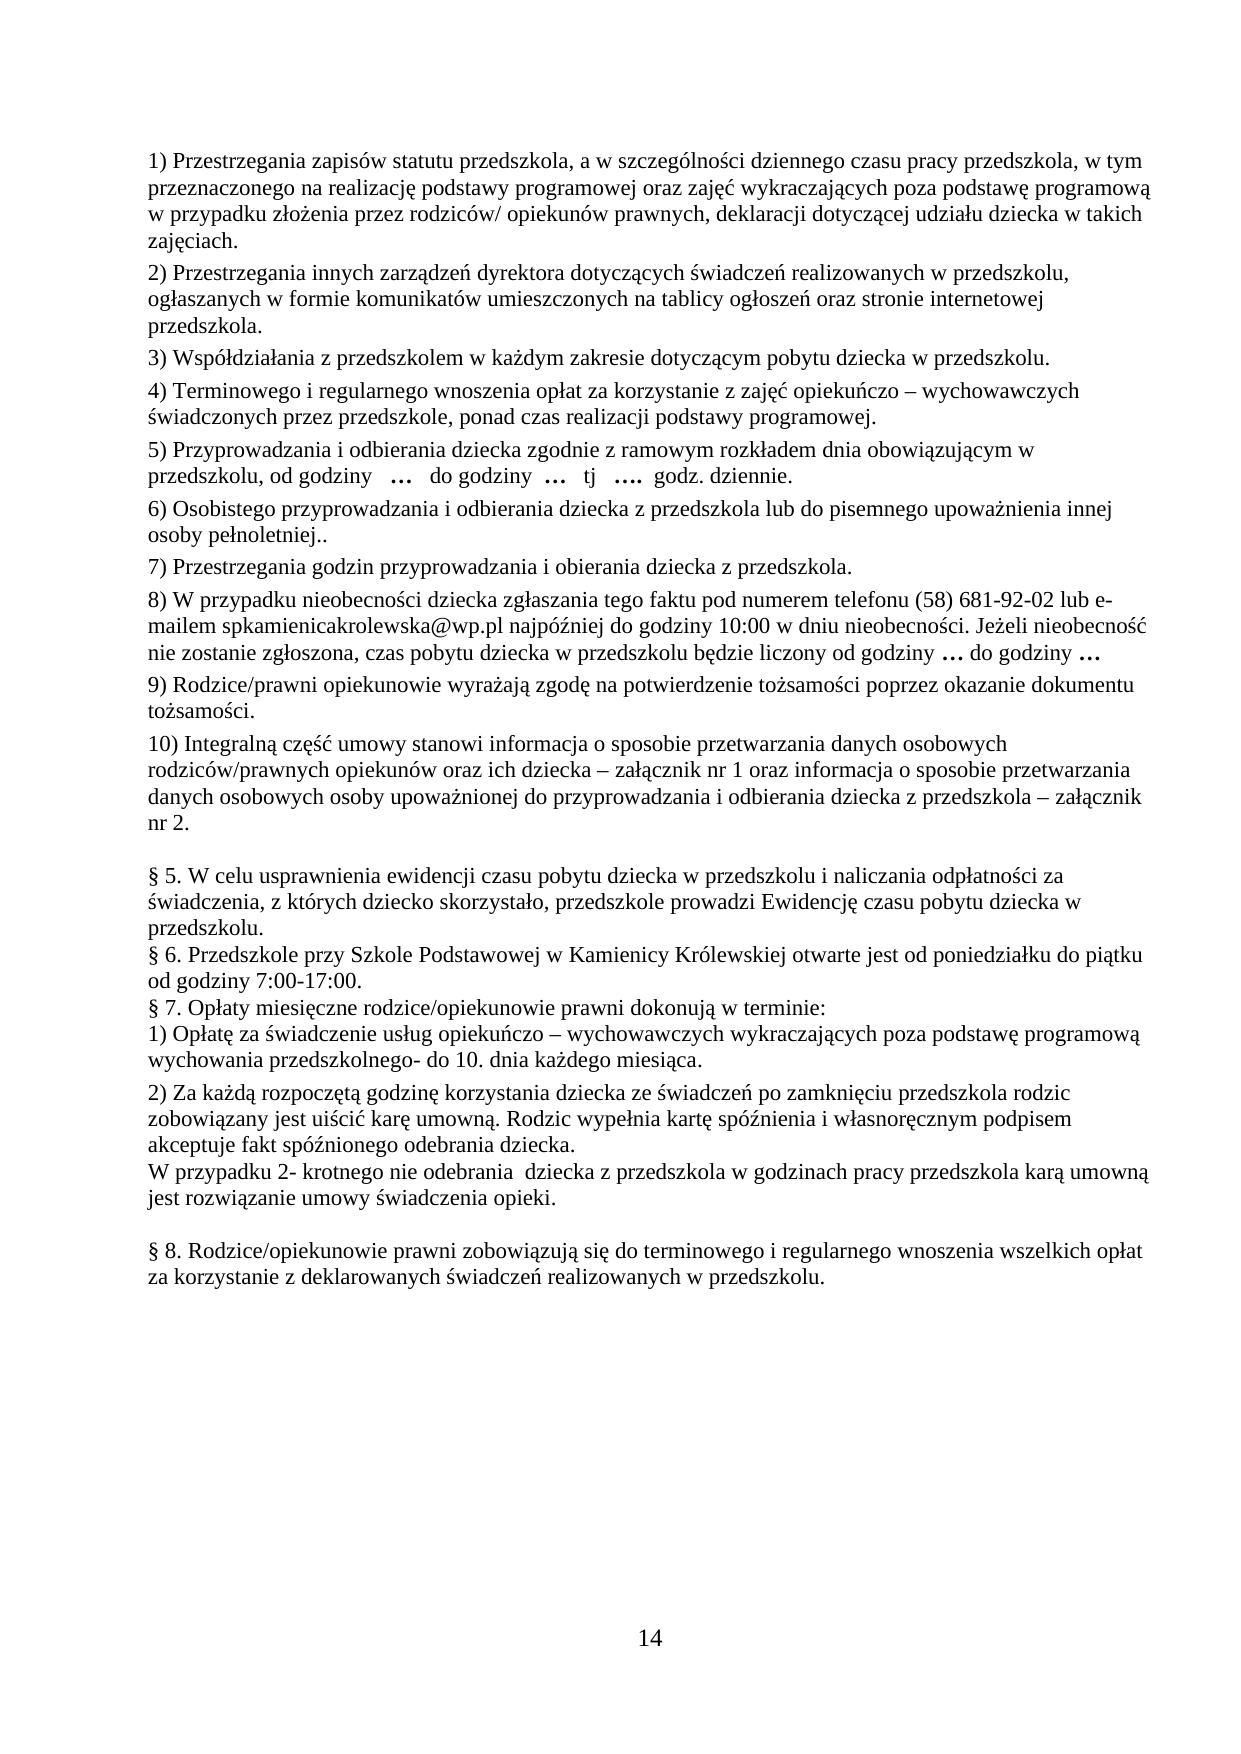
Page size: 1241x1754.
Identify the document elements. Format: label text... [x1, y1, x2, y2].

text 7) Przestrzegania godzin przyprowadzania i obierania dziecka z przedszkola. [148, 553, 1152, 580]
text 10) Integralną część umowy stanowi informacja o sposobie przetwarzania danych osobowych rodziców/prawnych opiekunów oraz ich dziecka – załącznik nr 1 oraz informacja o sposobie przetwarzania danych osobowych osoby upoważnionej do przyprowadzania i odbierania dziecka z przedszkola – załącznik nr 2. [148, 730, 1152, 835]
text § 7. Opłaty miesięczne rodzice/opiekunowie prawni dokonują w terminie: [148, 993, 1152, 1020]
text 2) Przestrzegania innych zarządzeń dyrektora dotyczących świadczeń realizowanych w przedszkolu, ogłaszanych w formie komunikatów umieszczonych na tablicy ogłoszeń oraz stronie internetowej przedszkola. [148, 259, 1152, 338]
text 3) Współdziałania z przedszkolem w każdym zakresie dotyczącym pobytu dziecka w przedszkolu. [148, 344, 1152, 371]
text 6) Osobistego przyprowadzania i odbierania dziecka z przedszkola lub do pisemnego upoważnienia innej osoby pełnoletniej.. [148, 494, 1152, 547]
text 1) Przestrzegania zapisów statutu przedszkola, a w szczególności dziennego czasu pracy przedszkola, w tym przeznaczonego na realizację podstawy programowej oraz zajęć wykraczających poza podstawę programową w przypadku złożenia przez rodziców/ opiekunów prawnych, deklaracji dotyczącej udziału dziecka w takich zajęciach. [148, 148, 1152, 253]
text § 6. Przedszkole przy Szkole Podstawowej w Kamienicy Królewskiej otwarte jest od poniedziałku do piątku od godziny 7:00-17:00. [148, 941, 1152, 993]
text § 5. W celu usprawnienia ewidencji czasu pobytu dziecka w przedszkolu i naliczania odpłatności za świadczenia, z których dziecko skorzystało, przedszkole prowadzi Ewidencję czasu pobytu dziecka w przedszkolu. [148, 862, 1152, 941]
text 2) Za każdą rozpoczętą godzinę korzystania dziecka ze świadczeń po zamknięciu przedszkola rodzic zobowiązany jest uiścić karę umowną. Rodzic wypełnia kartę spóźnienia i własnoręcznym podpisem akceptuje fakt spóźnionego odebrania dziecka. [148, 1079, 1152, 1158]
text W przypadku 2- krotnego nie odebrania dziecka z przedszkola w godzinach pracy przedszkola karą umowną jest rozwiązanie umowy świadczenia opieki. [148, 1158, 1152, 1211]
text 8) W przypadku nieobecności dziecka zgłaszania tego faktu pod numerem telefonu (58) 681-92-02 lub e-mailem spkamienicakrolewska@wp.pl najpóźniej do godziny 10:00 w dniu nieobecności. Jeżeli nieobecność nie zostanie zgłoszona, czas pobytu dziecka w przedszkolu będzie liczony od godziny … do godziny … [148, 586, 1152, 665]
text 4) Terminowego i regularnego wnoszenia opłat za korzystanie z zajęć opiekuńczo – wychowawczych świadczonych przez przedszkole, ponad czas realizacji podstawy programowej. [148, 377, 1152, 429]
text § 8. Rodzice/opiekunowie prawni zobowiązują się do terminowego i regularnego wnoszenia wszelkich opłat za korzystanie z deklarowanych świadczeń realizowanych w przedszkolu. [148, 1237, 1152, 1289]
text 1) Opłatę za świadczenie usług opiekuńczo – wychowawczych wykraczających poza podstawę programową wychowania przedszkolnego- do 10. dnia każdego miesiąca. [148, 1020, 1152, 1073]
text 5) Przyprowadzania i odbierania dziecka zgodnie z ramowym rozkładem dnia obowiązującym w przedszkolu, od godziny … do godziny … tj …. godz. dziennie. [148, 436, 1152, 488]
text 9) Rodzice/prawni opiekunowie wyrażają zgodę na potwierdzenie tożsamości poprzez okazanie dokumentu tożsamości. [148, 671, 1152, 724]
